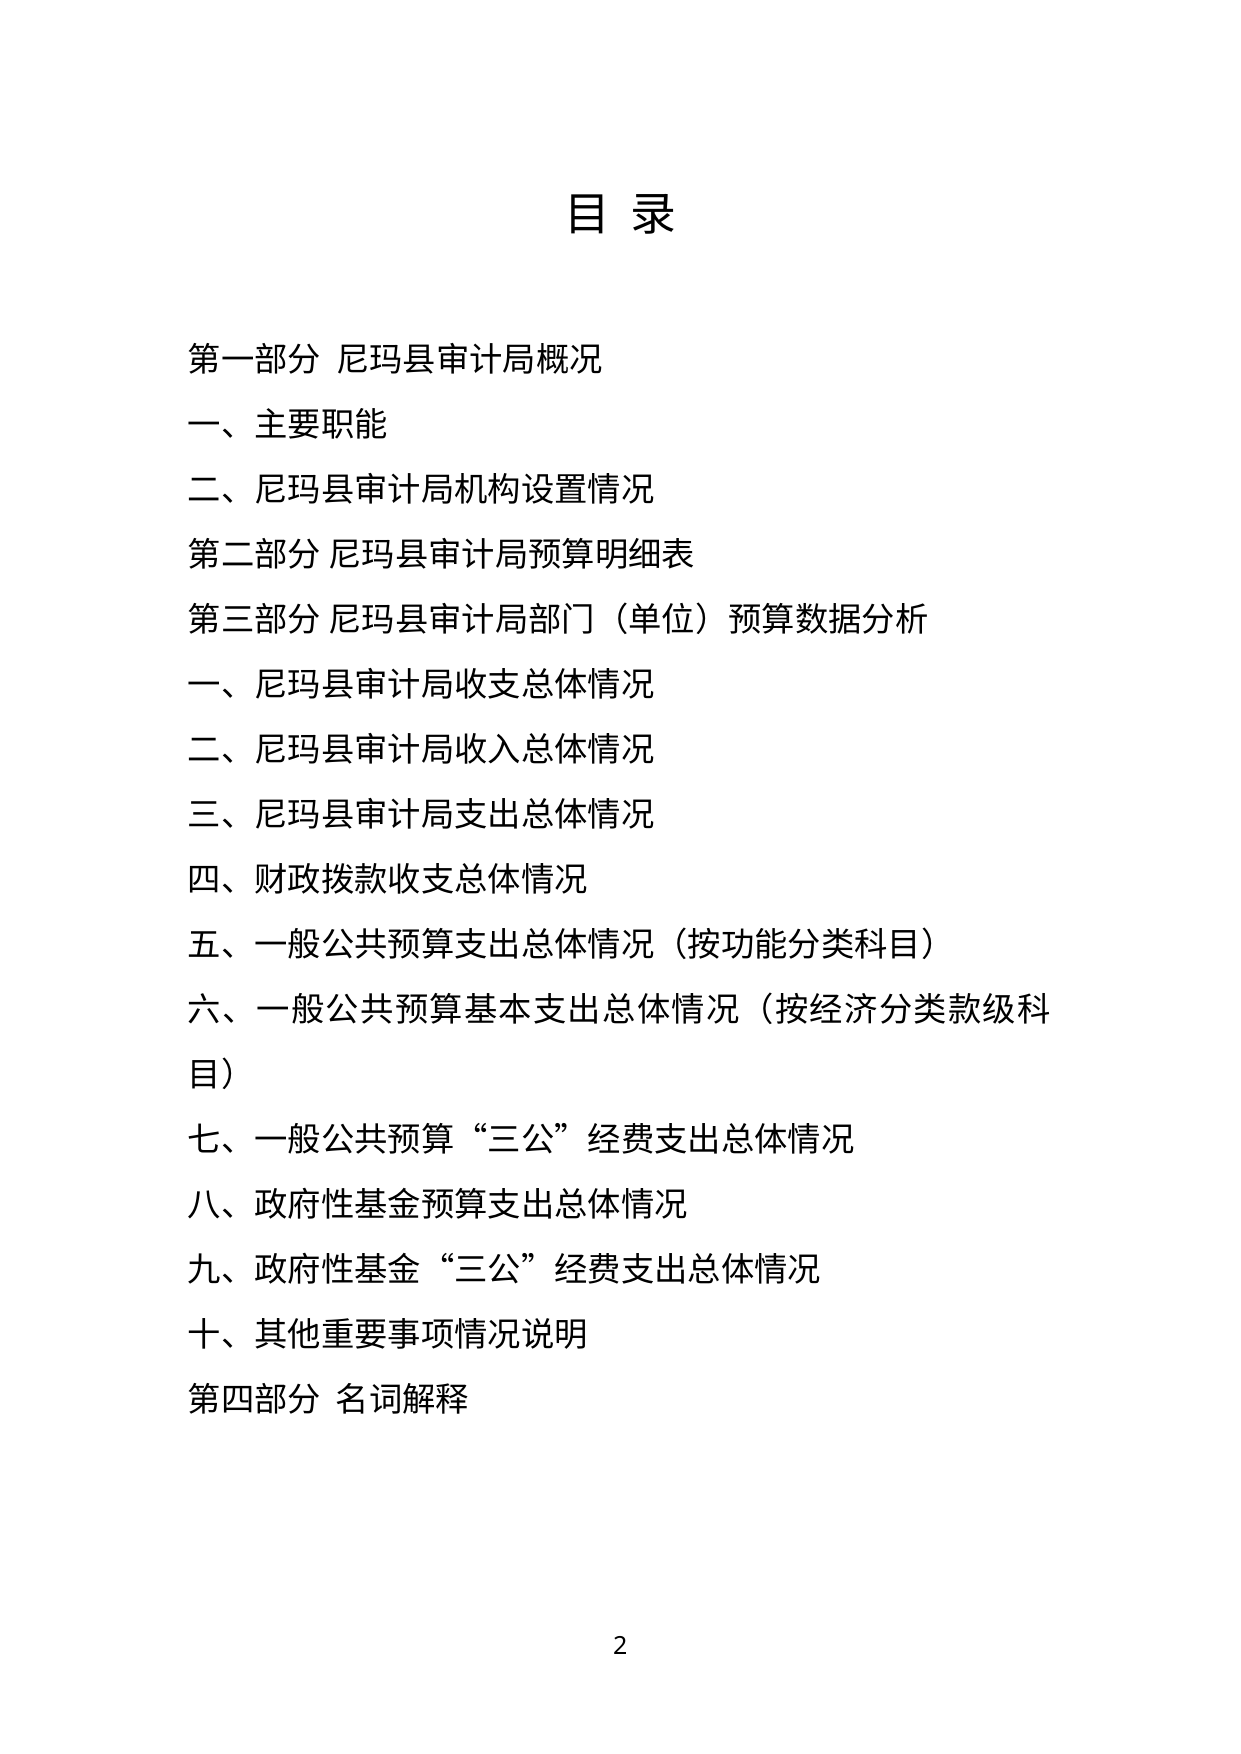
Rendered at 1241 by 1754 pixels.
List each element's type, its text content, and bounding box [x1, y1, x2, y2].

text 十、其他重要事项情况说明 [187, 1299, 1053, 1364]
text 六、一般公共预算基本支出总体情况（按经济分类款级科目） [187, 974, 1053, 1104]
text 一、尼玛县审计局收支总体情况 [187, 649, 1053, 714]
text 第一部分 尼玛县审计局概况 [187, 324, 1053, 389]
text 四、财政拨款收支总体情况 [187, 844, 1053, 909]
text 五、一般公共预算支出总体情况（按功能分类科目） [187, 909, 1053, 974]
text 三、尼玛县审计局支出总体情况 [187, 779, 1053, 844]
text 第三部分 尼玛县审计局部门（单位）预算数据分析 [187, 584, 1053, 649]
text 第四部分 名词解释 [187, 1364, 1053, 1429]
text 二、尼玛县审计局收入总体情况 [187, 714, 1053, 779]
text 七、一般公共预算“三公”经费支出总体情况 [187, 1104, 1053, 1169]
text 九、政府性基金“三公”经费支出总体情况 [187, 1234, 1053, 1299]
text 目 录 [187, 162, 1053, 259]
text 一、主要职能 [187, 389, 1053, 454]
text 二、尼玛县审计局机构设置情况 [187, 454, 1053, 519]
text 八、政府性基金预算支出总体情况 [187, 1169, 1053, 1234]
text 第二部分 尼玛县审计局预算明细表 [187, 519, 1053, 584]
